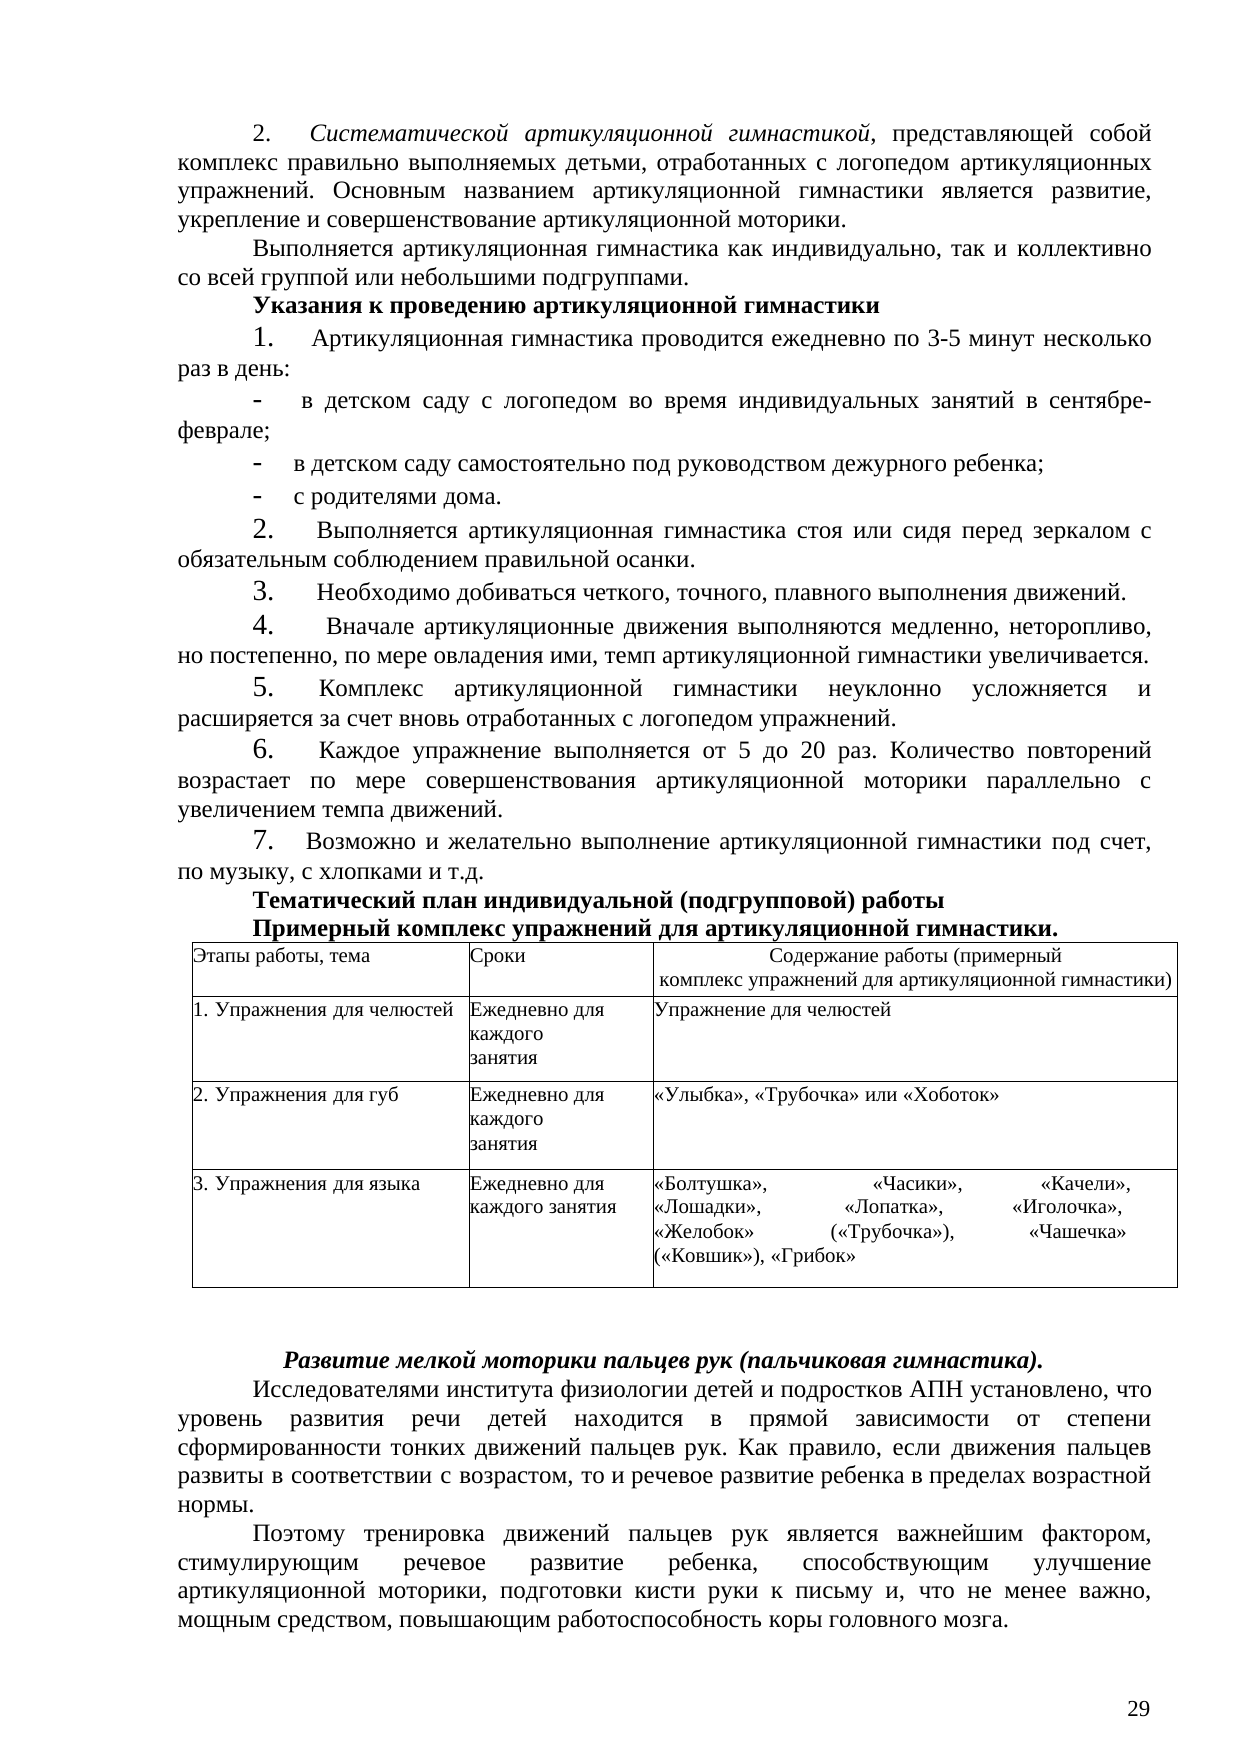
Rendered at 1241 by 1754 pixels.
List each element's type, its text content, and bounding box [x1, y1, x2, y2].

subtitle Примерный комплекс упражнений для артикуляционной гимнастики. [177, 913, 1152, 942]
list Артикуляционная гимнастика проводится ежедневно по 3-5 минут несколько раз в день: [177, 319, 1152, 382]
text Поэтому тренировка движений пальцев рук является важнейшим фактором, стимулирующим речевое развитие ребенка, способствующим улучшение артикуляционной моторики, подготовки кисти руки к письму и, что не менее важно, мощным средством, повышающим работоспособность коры головного мозга. [177, 1518, 1152, 1633]
table_cell «Улыбка», «Трубочка» или «Хоботок» [654, 1082, 1177, 1169]
list Вначале артикуляционные движения выполняются медленно, неторопливо, но постепенно, по мере овладения ими, темп артикуляционной гимнастики увеличивается. [177, 607, 1152, 669]
table_header Этапы работы, тема [193, 943, 469, 996]
list Возможно и желательно выполнение артикуляционной гимнастики под счет, по музыку, с хлопками и т.д. [177, 822, 1152, 885]
list в детском саду с логопедом во время индивидуальных занятий в сентябре-феврале; [177, 382, 1152, 444]
table_cell «Болтушка», «Часики», «Качели», «Лошадки», «Лопатка», «Иголочка», «Желобок» («Трубочка»), «Чашечка» («Ковшик»), «Грибок» [654, 1170, 1177, 1287]
text Развитие мелкой моторики пальцев рук (пальчиковая гимнастика). [177, 1345, 1152, 1374]
list с родителями дома. [177, 477, 1152, 511]
subtitle Тематический план индивидуальной (подгрупповой) работы [177, 885, 1152, 913]
table_cell 3. Упражнения для языка [193, 1170, 469, 1287]
table_cell Ежедневно для каждого занятия [470, 1082, 653, 1169]
table_header Содержание работы (примерный комплекс упражнений для артикуляционной гимнастики) [654, 943, 1177, 996]
text Выполняется артикуляционная гимнастика как индивидуально, так и коллективно со всей группой или небольшими подгруппами. [177, 233, 1152, 291]
table_cell 2. Упражнения для губ [193, 1082, 469, 1169]
table_header Сроки [470, 943, 653, 996]
table_cell 1. Упражнения для челюстей [193, 997, 469, 1081]
text Исследователями института физиологии детей и подростков АПН установлено, что уровень развития речи детей находится в прямой зависимости от степени сформированности тонких движений пальцев рук. Как правило, если движения пальцев развиты в соответствии с возрастом, то и речевое развитие ребенка в пределах возрастной нормы. [177, 1374, 1152, 1518]
list Комплекс артикуляционной гимнастики неуклонно усложняется и расширяется за счет вновь отработанных с логопедом упражнений. [177, 669, 1152, 731]
table_cell Ежедневно для каждого занятия [470, 1170, 653, 1287]
table_cell Упражнение для челюстей [654, 997, 1177, 1081]
list Каждое упражнение выполняется от 5 до 20 раз. Количество повторений возрастает по мере совершенствования артикуляционной моторики параллельно с увеличением темпа движений. [177, 731, 1152, 822]
table_cell Ежедневно для каждого занятия [470, 997, 653, 1081]
subtitle Указания к проведению артикуляционной гимнастики [177, 291, 1152, 319]
list Систематической артикуляционной гимнастикой, представляющей собой комплекс правильно выполняемых детьми, отработанных с логопедом артикуляционных упражнений. Основным названием артикуляционной гимнастики является развитие, укрепление и совершенствование артикуляционной моторики. [177, 118, 1152, 233]
list в детском саду самостоятельно под руководством дежурного ребенка; [177, 444, 1152, 477]
list Выполняется артикуляционная гимнастика стоя или сидя перед зеркалом с обязательным соблюдением правильной осанки. [177, 511, 1152, 573]
list Необходимо добиваться четкого, точного, плавного выполнения движений. [177, 573, 1152, 607]
